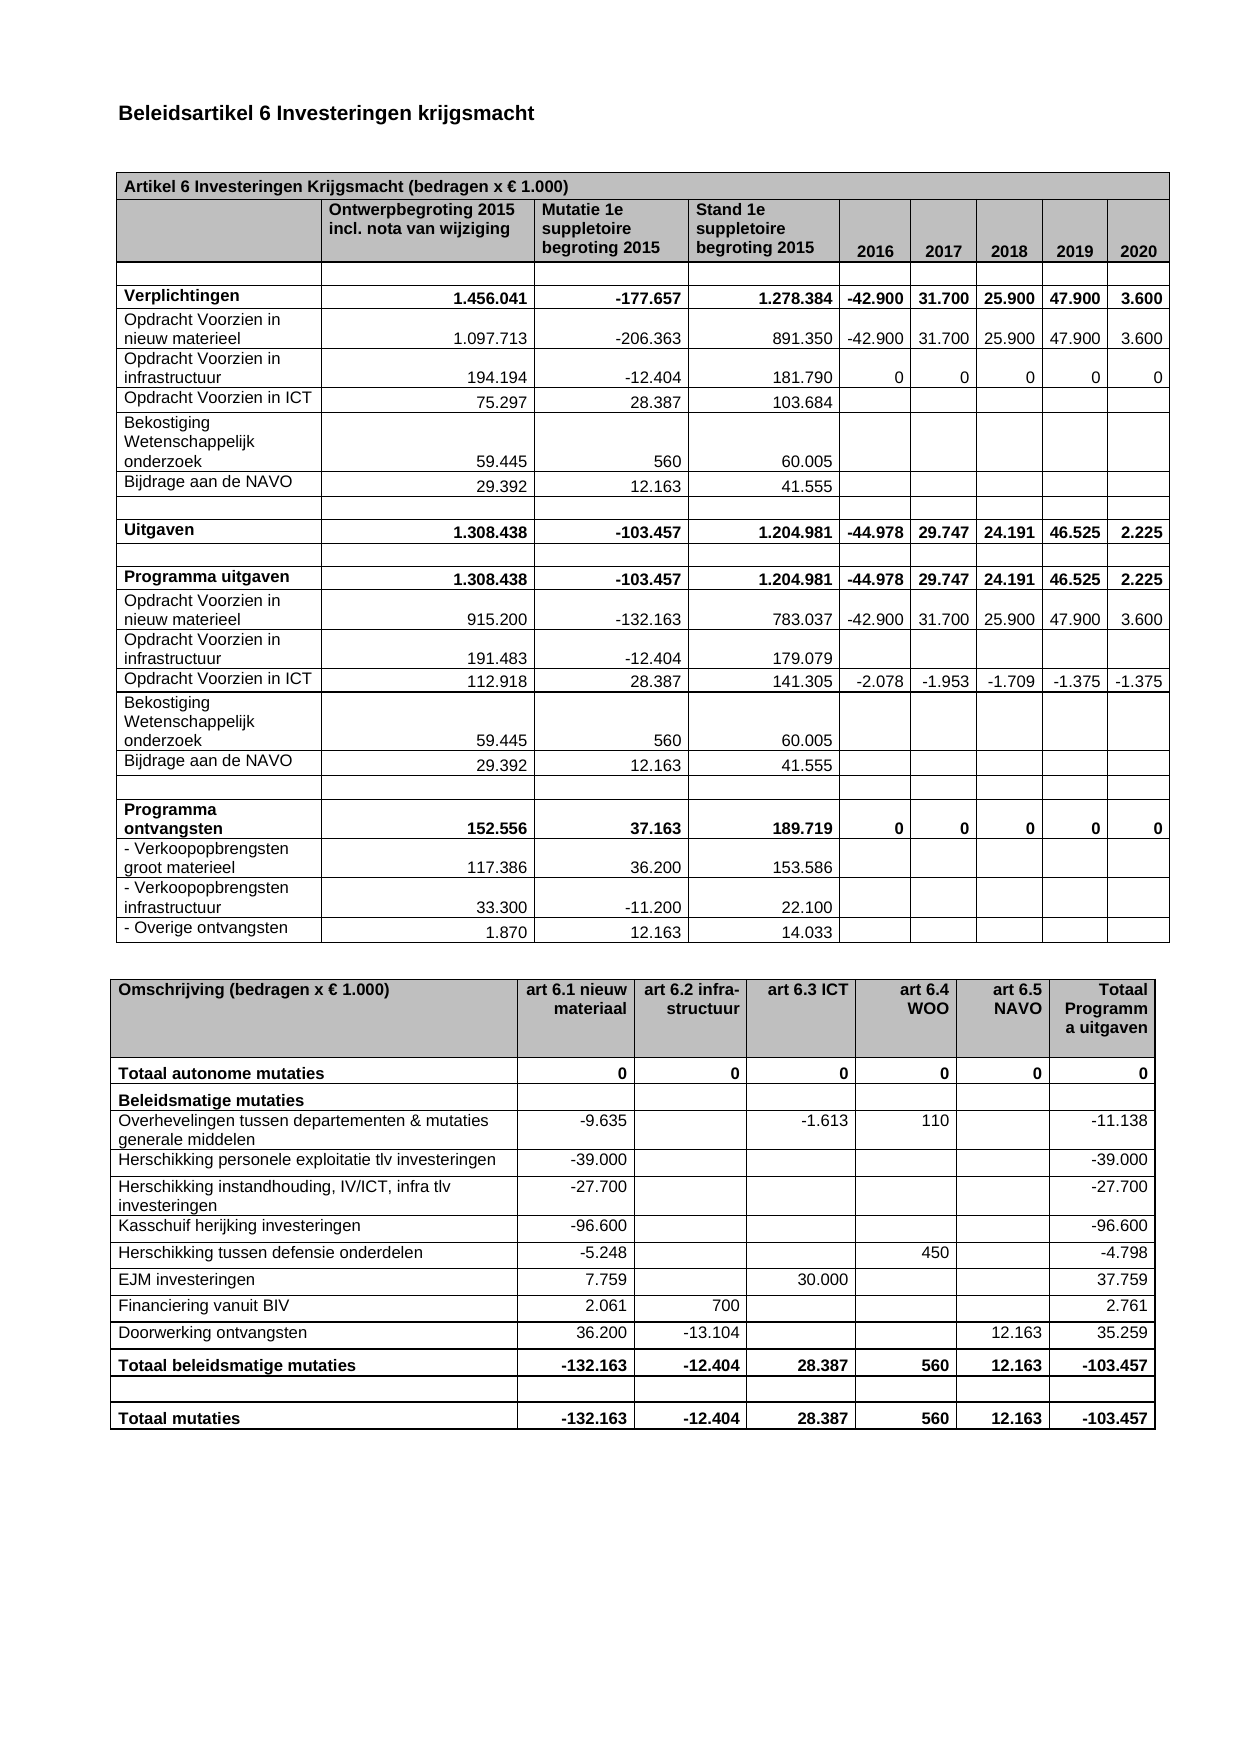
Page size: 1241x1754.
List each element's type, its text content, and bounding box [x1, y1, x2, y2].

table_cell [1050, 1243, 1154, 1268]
table_cell 29.747 [911, 567, 976, 589]
table_cell [1108, 630, 1169, 668]
table_cell 60.005 [689, 693, 839, 750]
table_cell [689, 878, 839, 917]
table_cell [1043, 630, 1107, 668]
table_cell 783.037 [689, 590, 839, 629]
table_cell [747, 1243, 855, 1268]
table_cell 152.556 [322, 800, 534, 838]
table_cell -42.900 [840, 286, 910, 308]
table_cell 0 [977, 349, 1042, 387]
table_cell Programma uitgaven [117, 567, 321, 589]
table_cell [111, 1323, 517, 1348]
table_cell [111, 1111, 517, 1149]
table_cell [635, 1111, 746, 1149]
table_cell [840, 497, 910, 519]
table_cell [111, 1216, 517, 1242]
table_cell [977, 388, 1042, 412]
table_cell 2.225 [1108, 567, 1169, 589]
table_cell 2020 [1108, 200, 1169, 261]
table_cell -42.900 [840, 590, 910, 629]
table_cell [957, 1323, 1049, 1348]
table_cell [1108, 776, 1169, 798]
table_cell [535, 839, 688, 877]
table_cell 29.392 [322, 751, 534, 775]
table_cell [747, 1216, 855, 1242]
table_cell 560 [535, 693, 688, 750]
table_cell [977, 472, 1042, 496]
table_cell 3.600 [1108, 309, 1169, 348]
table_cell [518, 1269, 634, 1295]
table_cell 28.387 [535, 388, 688, 412]
table_cell -44.978 [840, 567, 910, 589]
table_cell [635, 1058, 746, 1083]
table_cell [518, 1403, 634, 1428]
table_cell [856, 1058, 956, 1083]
table_cell 3.600 [1108, 590, 1169, 629]
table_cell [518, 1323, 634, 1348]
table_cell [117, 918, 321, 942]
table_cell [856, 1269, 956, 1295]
table_cell [535, 776, 688, 798]
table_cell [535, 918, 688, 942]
table_cell Bekostiging Wetenschappelijk onderzoek [117, 693, 321, 750]
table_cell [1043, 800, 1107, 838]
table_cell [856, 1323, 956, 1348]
table_cell Uitgaven [117, 520, 321, 542]
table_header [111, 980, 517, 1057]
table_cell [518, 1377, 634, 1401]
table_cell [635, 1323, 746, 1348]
table_cell 1.204.981 [689, 567, 839, 589]
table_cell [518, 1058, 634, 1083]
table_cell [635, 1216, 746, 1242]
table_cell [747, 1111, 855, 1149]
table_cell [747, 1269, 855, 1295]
table_cell 1.278.384 [689, 286, 839, 308]
table_cell 2018 [977, 200, 1042, 261]
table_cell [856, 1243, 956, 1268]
table_cell 25.900 [977, 286, 1042, 308]
table_cell 75.297 [322, 388, 534, 412]
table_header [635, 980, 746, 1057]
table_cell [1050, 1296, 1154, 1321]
table_cell [1043, 497, 1107, 519]
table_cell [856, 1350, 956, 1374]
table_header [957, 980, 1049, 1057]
table_cell 1.456.041 [322, 286, 534, 308]
table_cell [117, 263, 321, 285]
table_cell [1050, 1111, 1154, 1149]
table_cell 47.900 [1043, 286, 1107, 308]
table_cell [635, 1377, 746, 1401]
table_cell [1043, 776, 1107, 798]
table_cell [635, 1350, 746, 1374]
table_cell [840, 472, 910, 496]
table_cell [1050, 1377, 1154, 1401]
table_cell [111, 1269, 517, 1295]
table_cell [535, 263, 688, 285]
table_cell [840, 544, 910, 566]
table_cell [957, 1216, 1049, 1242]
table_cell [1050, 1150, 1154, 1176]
table_cell 29.392 [322, 472, 534, 496]
table_cell [977, 544, 1042, 566]
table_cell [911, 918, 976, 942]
table_cell 28.387 [535, 669, 688, 691]
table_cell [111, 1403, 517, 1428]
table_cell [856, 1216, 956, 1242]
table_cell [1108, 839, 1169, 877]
table_cell -12.404 [535, 630, 688, 668]
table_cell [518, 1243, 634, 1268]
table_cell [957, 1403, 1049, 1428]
table_cell [1043, 472, 1107, 496]
table_cell [322, 263, 534, 285]
table_cell [911, 388, 976, 412]
table_cell [911, 544, 976, 566]
table_cell 41.555 [689, 472, 839, 496]
table_cell [840, 388, 910, 412]
table_cell 0 [840, 349, 910, 387]
table_cell [840, 751, 910, 775]
table_cell -1.375 [1108, 669, 1169, 691]
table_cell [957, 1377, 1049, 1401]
table_cell Programma ontvangsten [117, 800, 321, 838]
table_cell Mutatie 1e suppletoire begroting 2015 [535, 200, 688, 261]
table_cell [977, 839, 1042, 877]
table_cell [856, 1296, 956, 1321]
table_cell 2.225 [1108, 520, 1169, 542]
table_cell [117, 544, 321, 566]
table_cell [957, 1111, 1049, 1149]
table_cell [1043, 263, 1107, 285]
table_cell 915.200 [322, 590, 534, 629]
table_cell [911, 413, 976, 471]
table_cell [1043, 544, 1107, 566]
table_cell 59.445 [322, 693, 534, 750]
table_cell -12.404 [535, 349, 688, 387]
table_cell [977, 413, 1042, 471]
table_cell -103.457 [535, 567, 688, 589]
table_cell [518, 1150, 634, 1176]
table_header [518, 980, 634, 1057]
table_cell Opdracht Voorzien in infrastructuur [117, 630, 321, 668]
table_cell [689, 497, 839, 519]
table_cell [911, 693, 976, 750]
table_cell 2017 [911, 200, 976, 261]
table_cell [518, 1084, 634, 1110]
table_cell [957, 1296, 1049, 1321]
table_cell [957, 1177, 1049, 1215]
table_cell -1.709 [977, 669, 1042, 691]
table_cell [977, 263, 1042, 285]
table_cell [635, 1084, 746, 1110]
table_cell Opdracht Voorzien in nieuw materieel [117, 590, 321, 629]
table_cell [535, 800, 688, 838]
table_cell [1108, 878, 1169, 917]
table_cell [1043, 693, 1107, 750]
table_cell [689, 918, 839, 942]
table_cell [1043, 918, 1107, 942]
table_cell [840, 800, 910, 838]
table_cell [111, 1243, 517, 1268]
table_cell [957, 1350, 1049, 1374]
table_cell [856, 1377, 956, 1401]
table_cell [840, 263, 910, 285]
table_cell 560 [535, 413, 688, 471]
table_cell 31.700 [911, 286, 976, 308]
table_cell -1.375 [1043, 669, 1107, 691]
table_cell [840, 776, 910, 798]
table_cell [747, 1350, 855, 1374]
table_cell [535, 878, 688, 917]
table_cell 31.700 [911, 309, 976, 348]
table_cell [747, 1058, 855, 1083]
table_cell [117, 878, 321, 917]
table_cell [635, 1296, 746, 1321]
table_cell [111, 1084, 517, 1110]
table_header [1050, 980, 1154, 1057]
table_cell 12.163 [535, 472, 688, 496]
table_cell 181.790 [689, 349, 839, 387]
table_cell [977, 497, 1042, 519]
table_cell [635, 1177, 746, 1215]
table_cell 2019 [1043, 200, 1107, 261]
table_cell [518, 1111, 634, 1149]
table_cell [840, 630, 910, 668]
table_cell [1108, 388, 1169, 412]
table_cell 0 [911, 349, 976, 387]
table_cell 59.445 [322, 413, 534, 471]
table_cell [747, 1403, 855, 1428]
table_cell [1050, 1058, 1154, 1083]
table_cell 1.204.981 [689, 520, 839, 542]
table_cell 24.191 [977, 520, 1042, 542]
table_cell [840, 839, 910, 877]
table_cell 0 [1043, 349, 1107, 387]
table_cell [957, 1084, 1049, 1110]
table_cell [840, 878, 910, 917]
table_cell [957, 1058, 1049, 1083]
table_cell Bijdrage aan de NAVO [117, 472, 321, 496]
table_cell 31.700 [911, 590, 976, 629]
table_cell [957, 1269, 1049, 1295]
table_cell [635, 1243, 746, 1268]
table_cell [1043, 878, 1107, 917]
table_cell 24.191 [977, 567, 1042, 589]
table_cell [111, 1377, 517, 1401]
table_cell [117, 497, 321, 519]
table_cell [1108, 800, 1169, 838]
table_cell 1.308.438 [322, 567, 534, 589]
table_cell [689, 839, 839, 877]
table_cell -44.978 [840, 520, 910, 542]
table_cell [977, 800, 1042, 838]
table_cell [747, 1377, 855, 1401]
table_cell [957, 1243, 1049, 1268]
table_cell -1.953 [911, 669, 976, 691]
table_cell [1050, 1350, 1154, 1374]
table_cell [322, 497, 534, 519]
table_cell 179.079 [689, 630, 839, 668]
table_cell [117, 776, 321, 798]
table_cell [977, 751, 1042, 775]
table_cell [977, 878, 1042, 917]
table_cell [117, 200, 321, 261]
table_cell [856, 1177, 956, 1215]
table_cell [840, 693, 910, 750]
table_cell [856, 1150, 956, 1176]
table_cell [911, 263, 976, 285]
table_cell [977, 776, 1042, 798]
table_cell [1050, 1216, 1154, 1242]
table_cell 12.163 [535, 751, 688, 775]
table_cell [322, 776, 534, 798]
table_cell Bekostiging Wetenschappelijk onderzoek [117, 413, 321, 471]
table_cell [535, 544, 688, 566]
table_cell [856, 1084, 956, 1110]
table_cell 29.747 [911, 520, 976, 542]
table_cell [1108, 693, 1169, 750]
table_cell 194.194 [322, 349, 534, 387]
table_cell Opdracht Voorzien in ICT [117, 388, 321, 412]
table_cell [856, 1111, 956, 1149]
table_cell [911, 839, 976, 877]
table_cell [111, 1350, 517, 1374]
table_cell -42.900 [840, 309, 910, 348]
table_cell 60.005 [689, 413, 839, 471]
table_cell [977, 693, 1042, 750]
table_cell Opdracht Voorzien in ICT [117, 669, 321, 691]
table_cell 0 [1108, 349, 1169, 387]
table_cell [911, 776, 976, 798]
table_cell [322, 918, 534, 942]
table_cell 891.350 [689, 309, 839, 348]
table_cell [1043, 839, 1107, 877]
table_cell [911, 497, 976, 519]
table_cell [689, 776, 839, 798]
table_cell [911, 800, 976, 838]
table_cell Verplichtingen [117, 286, 321, 308]
table_cell [911, 630, 976, 668]
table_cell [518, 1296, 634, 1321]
table_cell [1108, 472, 1169, 496]
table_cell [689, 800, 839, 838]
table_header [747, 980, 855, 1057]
table_cell Opdracht Voorzien in infrastructuur [117, 349, 321, 387]
table_cell [911, 472, 976, 496]
table_cell [1108, 544, 1169, 566]
table_cell Opdracht Voorzien in nieuw materieel [117, 309, 321, 348]
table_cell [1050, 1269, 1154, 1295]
table_cell [1108, 497, 1169, 519]
table_header Artikel 6 Investeringen Krijgsmacht (bedragen x € 1.000) [117, 173, 1169, 199]
table_cell [1108, 751, 1169, 775]
table_cell [1043, 751, 1107, 775]
table_cell [689, 263, 839, 285]
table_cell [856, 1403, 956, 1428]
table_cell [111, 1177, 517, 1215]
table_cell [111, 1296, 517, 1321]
text Beleidsartikel 6 Investeringen krijgsmacht [118, 100, 1162, 124]
table_cell 141.305 [689, 669, 839, 691]
table_cell 1.308.438 [322, 520, 534, 542]
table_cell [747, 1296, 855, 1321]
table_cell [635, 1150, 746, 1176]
table_cell [535, 497, 688, 519]
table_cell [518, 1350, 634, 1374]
table_cell Ontwerpbegroting 2015 incl. nota van wijziging [322, 200, 534, 261]
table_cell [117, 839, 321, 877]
table_cell Bijdrage aan de NAVO [117, 751, 321, 775]
table_cell 47.900 [1043, 309, 1107, 348]
table_cell 46.525 [1043, 567, 1107, 589]
table_cell 112.918 [322, 669, 534, 691]
table_cell [1108, 413, 1169, 471]
table_cell 191.483 [322, 630, 534, 668]
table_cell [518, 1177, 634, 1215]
table_cell -206.363 [535, 309, 688, 348]
table_cell -177.657 [535, 286, 688, 308]
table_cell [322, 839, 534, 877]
table_cell [977, 630, 1042, 668]
table_cell -2.078 [840, 669, 910, 691]
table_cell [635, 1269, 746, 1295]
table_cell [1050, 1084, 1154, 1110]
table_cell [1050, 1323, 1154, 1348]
table_cell Stand 1e suppletoire begroting 2015 [689, 200, 839, 261]
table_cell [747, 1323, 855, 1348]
table_cell -132.163 [535, 590, 688, 629]
table_cell [1043, 413, 1107, 471]
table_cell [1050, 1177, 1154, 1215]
table_cell 25.900 [977, 590, 1042, 629]
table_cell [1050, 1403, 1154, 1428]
table_cell -103.457 [535, 520, 688, 542]
table_cell [689, 544, 839, 566]
table_cell [322, 544, 534, 566]
table_cell 2016 [840, 200, 910, 261]
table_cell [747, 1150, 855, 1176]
table_cell 1.097.713 [322, 309, 534, 348]
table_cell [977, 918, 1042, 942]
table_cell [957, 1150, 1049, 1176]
table_cell 3.600 [1108, 286, 1169, 308]
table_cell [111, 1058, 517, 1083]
table_cell 47.900 [1043, 590, 1107, 629]
table_cell 103.684 [689, 388, 839, 412]
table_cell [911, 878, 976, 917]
table_cell [1043, 388, 1107, 412]
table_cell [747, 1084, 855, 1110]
table_cell [1108, 263, 1169, 285]
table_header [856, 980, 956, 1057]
table_cell 25.900 [977, 309, 1042, 348]
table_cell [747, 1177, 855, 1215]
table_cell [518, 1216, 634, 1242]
table_cell 41.555 [689, 751, 839, 775]
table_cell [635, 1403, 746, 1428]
table_cell [911, 751, 976, 775]
table_cell [840, 413, 910, 471]
table_cell 46.525 [1043, 520, 1107, 542]
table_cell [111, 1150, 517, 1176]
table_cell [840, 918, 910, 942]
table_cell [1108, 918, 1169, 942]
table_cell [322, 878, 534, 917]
